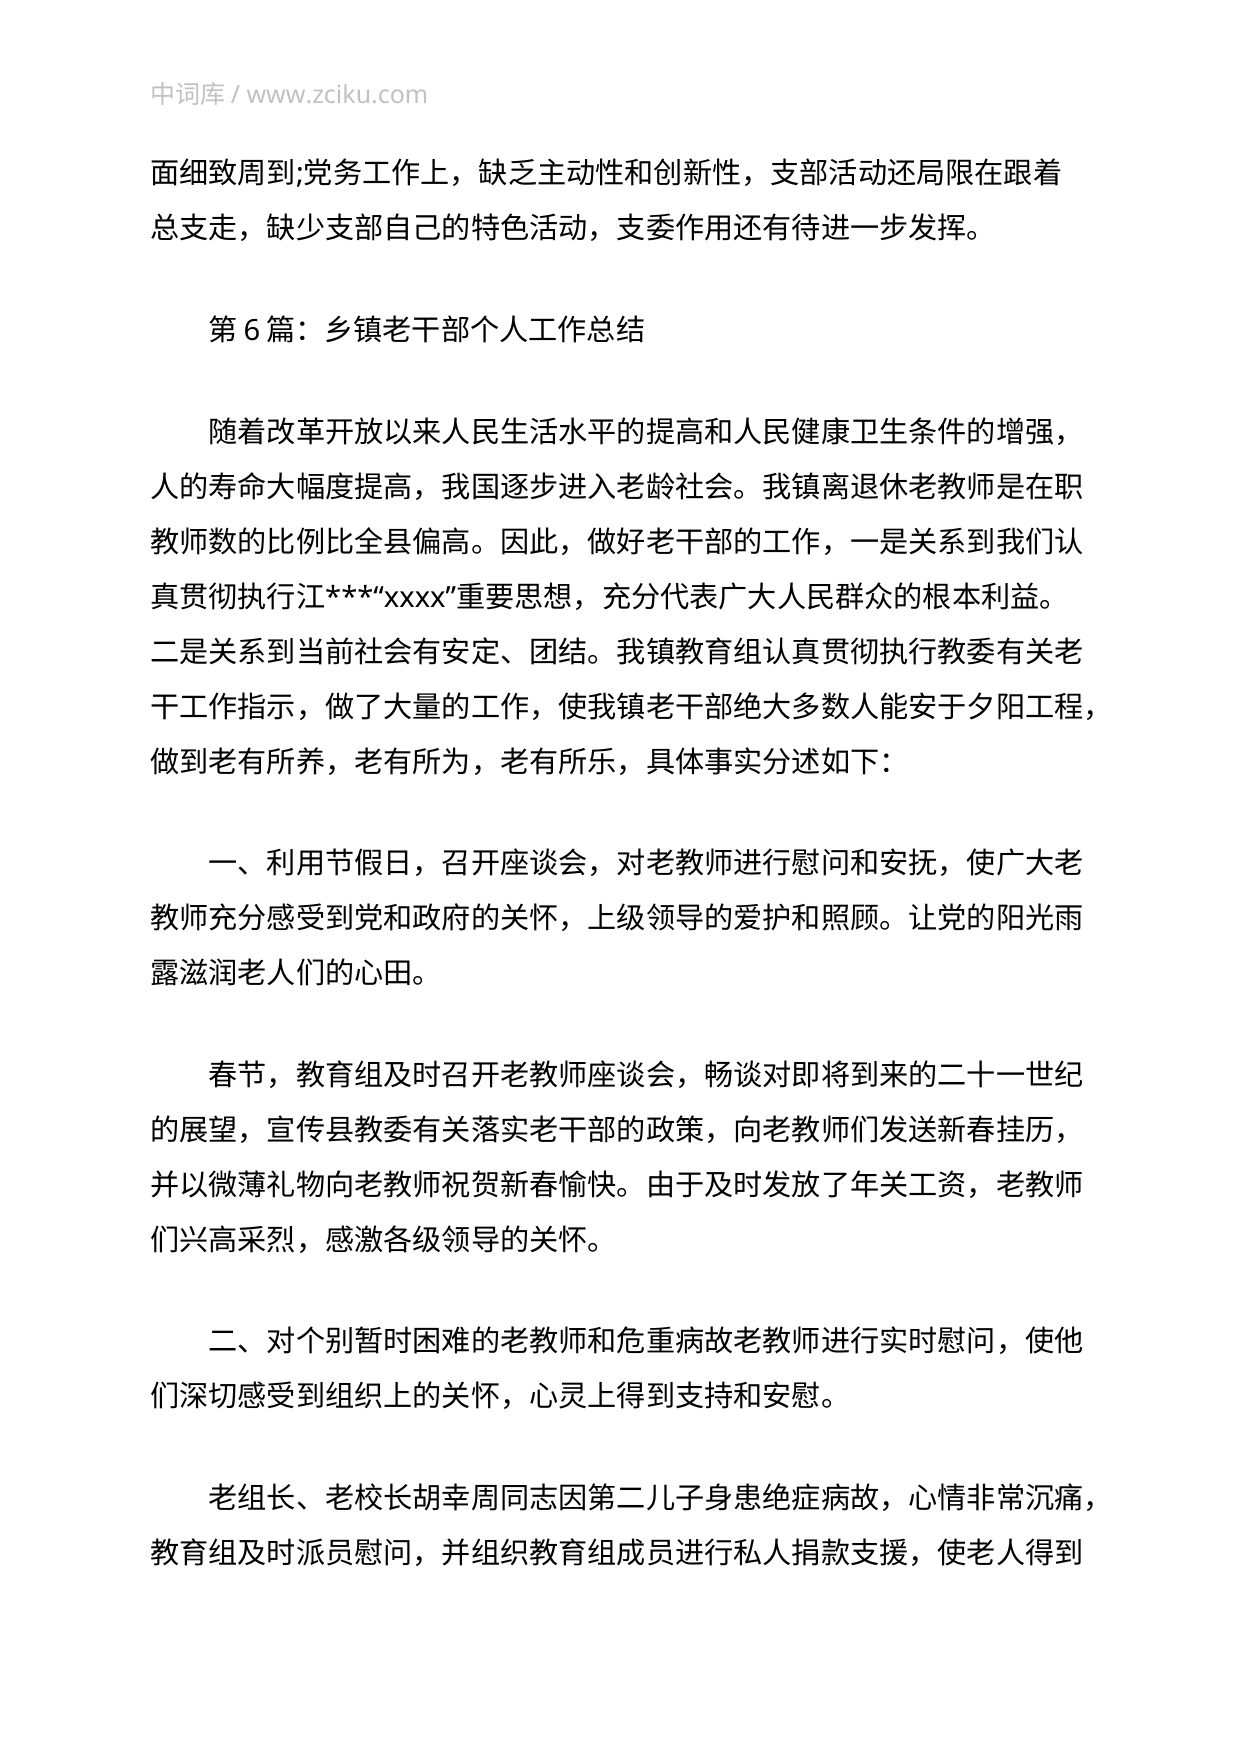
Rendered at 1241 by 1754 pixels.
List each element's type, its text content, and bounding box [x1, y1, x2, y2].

text 春节，教育组及时召开老教师座谈会，畅谈对即将到来的二十一世纪的展望，宣传县教委有关落实老干部的政策，向老教师们发送新春挂历，并以微薄礼物向老教师祝贺新春愉快。由于及时发放了年关工资，老教师们兴高采烈，感激各级领导的关怀。 [150, 1052, 1090, 1258]
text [150, 1475, 1090, 1572]
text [150, 150, 1090, 247]
text 随着改革开放以来人民生活水平的提高和人民健康卫生条件的增强，人的寿命大幅度提高，我国逐步进入老龄社会。我镇离退休老教师是在职教师数的比例比全县偏高。因此，做好老干部的工作，一是关系到我们认真贯彻执行江***“xxxx”重要思想，充分代表广大人民群众的根本利益。二是关系到当前社会有安定、团结。我镇教育组认真贯彻执行教委有关老干工作指示，做了大量的工作，使我镇老干部绝大多数人能安于夕阳工程，做到老有所养，老有所为，老有所乐，具体事实分述如下： [150, 409, 1090, 781]
text 第6篇：乡镇老干部个人工作总结 [150, 307, 1090, 349]
text 二、对个别暂时困难的老教师和危重病故老教师进行实时慰问，使他们深切感受到组织上的关怀，心灵上得到支持和安慰。 [150, 1318, 1090, 1415]
text 一、利用节假日，召开座谈会，对老教师进行慰问和安抚，使广大老教师充分感受到党和政府的关怀，上级领导的爱护和照顾。让党的阳光雨露滋润老人们的心田。 [150, 840, 1090, 992]
